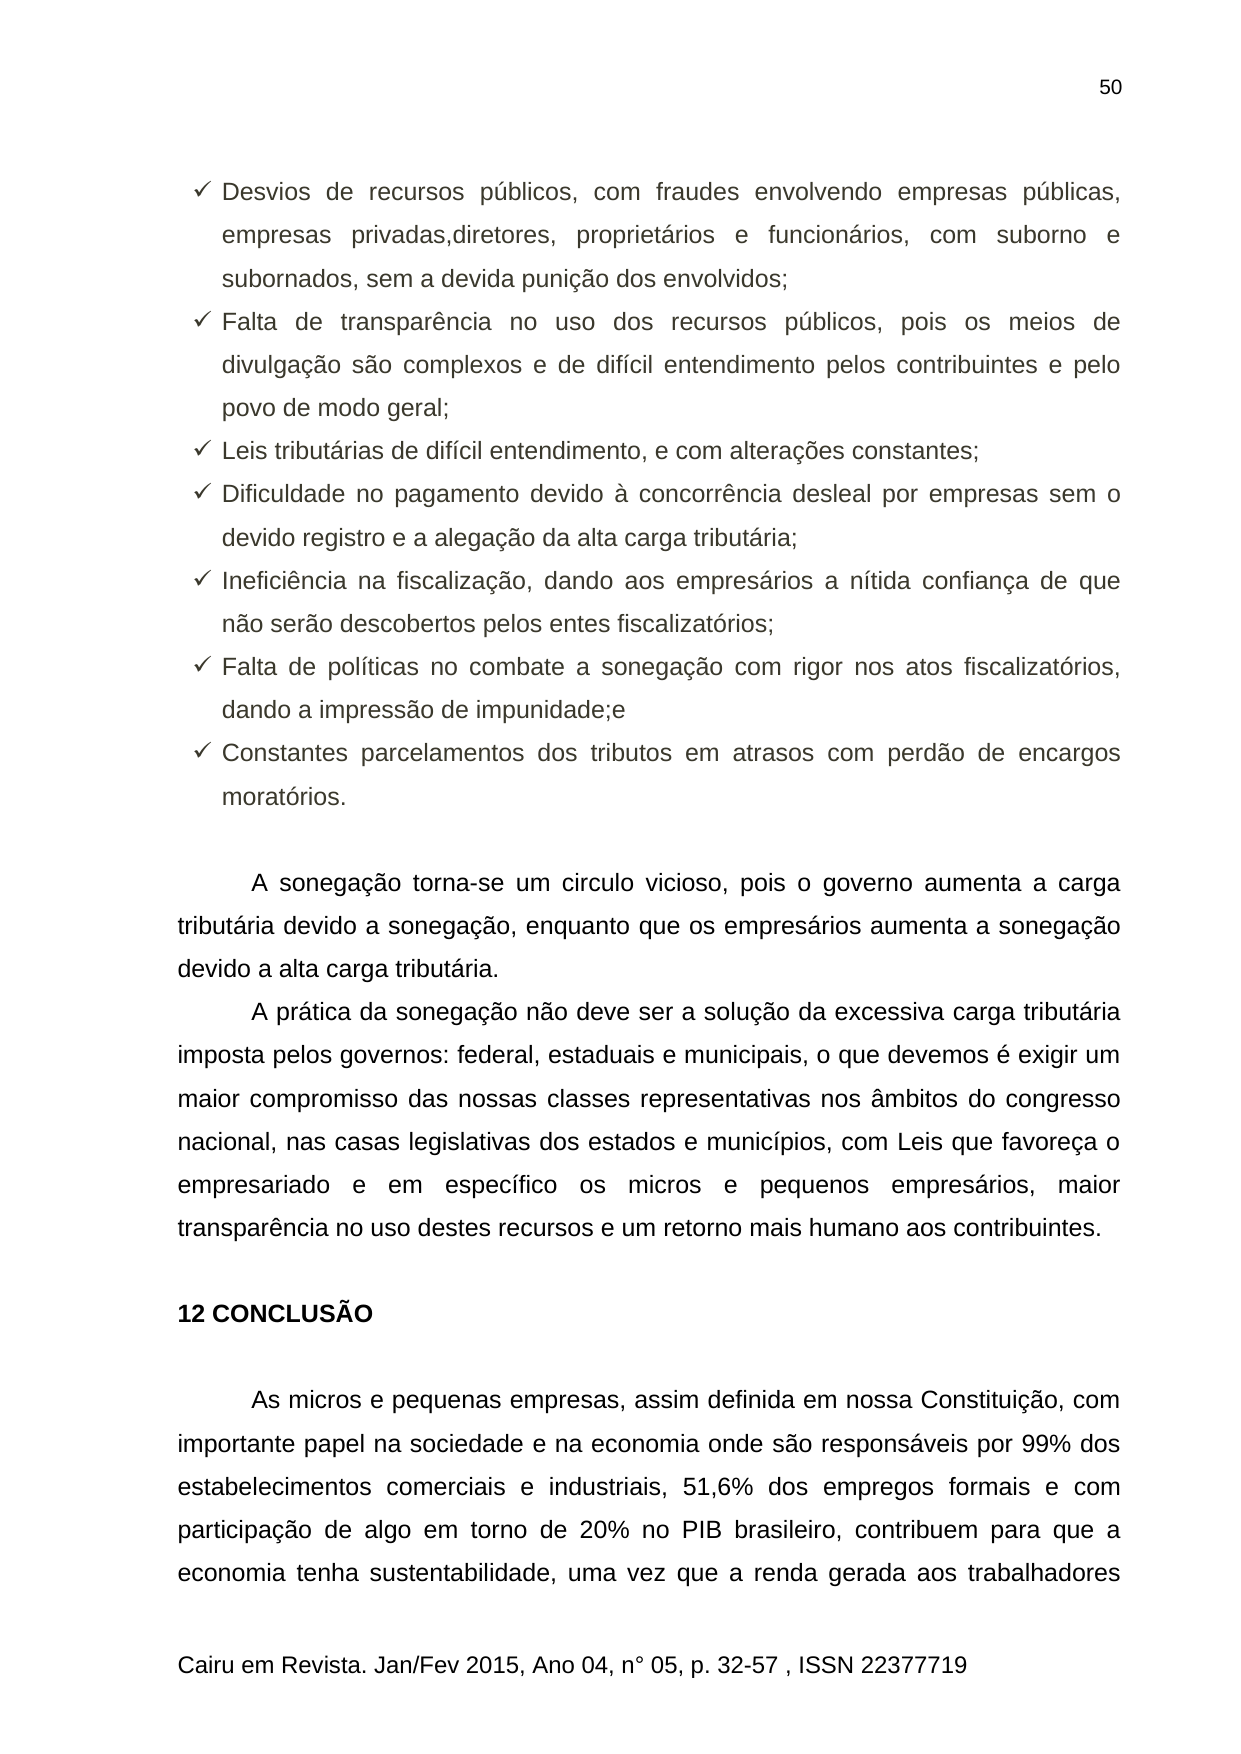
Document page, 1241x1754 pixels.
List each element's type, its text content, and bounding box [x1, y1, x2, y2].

list Ineficiência na fiscalização, dando aos empresários a nítida confiança de que não serão descobertos pelos entes fiscalizatórios; [192, 566, 1122, 638]
list Leis tributárias de difícil entendimento, e com alterações constantes; [192, 436, 1122, 465]
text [177, 1385, 1122, 1587]
list Desvios de recursos públicos, com fraudes envolvendo empresas públicas, empresas privadas,diretores, proprietários e funcionários, com suborno e subornados, sem a devida punição dos envolvidos; [192, 177, 1122, 292]
list Falta de políticas no combate a sonegação com rigor nos atos fiscalizatórios, dando a impressão de impunidade;e [192, 652, 1122, 724]
list Dificuldade no pagamento devido à concorrência desleal por empresas sem o devido registro e a alegação da alta carga tributária; [192, 479, 1122, 551]
text A sonegação torna-se um circulo vicioso, pois o governo aumenta a carga tributária devido a sonegação, enquanto que os empresários aumenta a sonegação devido a alta carga tributária. [177, 868, 1122, 983]
list Falta de transparência no uso dos recursos públicos, pois os meios de divulgação são complexos e de difícil entendimento pelos contribuintes e pelo povo de modo geral; [192, 307, 1122, 422]
text 12 CONCLUSÃO [177, 1299, 1122, 1328]
list Constantes parcelamentos dos tributos em atrasos com perdão de encargos moratórios. [192, 738, 1122, 810]
text A prática da sonegação não deve ser a solução da excessiva carga tributária imposta pelos governos: federal, estaduais e municipais, o que devemos é exigir um maior compromisso das nossas classes representativas nos âmbitos do congresso nacional, nas casas legislativas dos estados e municípios, com Leis que favoreça o empresariado e em específico os micros e pequenos empresários, maior transparência no uso destes recursos e um retorno mais humano aos contribuintes. [177, 997, 1122, 1242]
